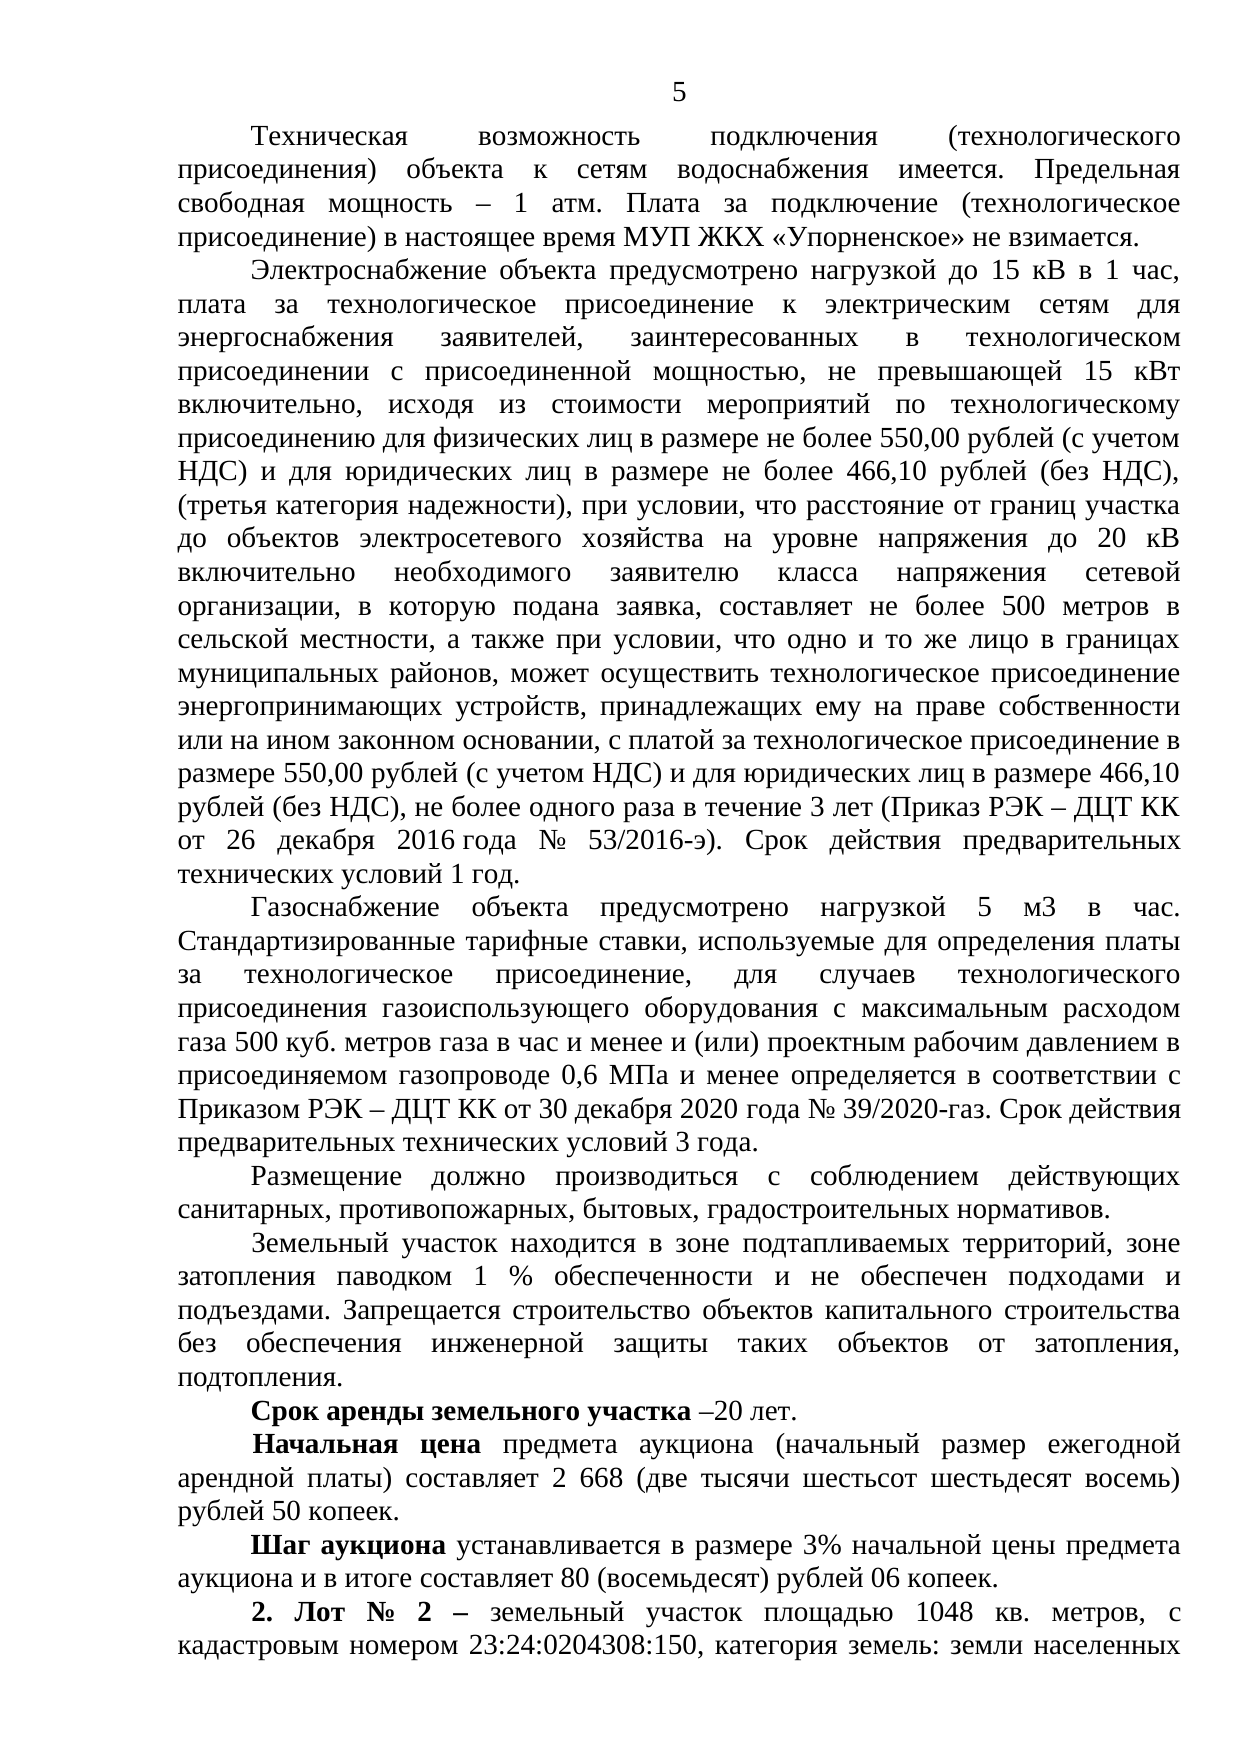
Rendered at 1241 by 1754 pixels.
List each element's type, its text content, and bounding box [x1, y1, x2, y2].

subtitle Газоснабжение объекта предусмотрено нагрузкой 5 м3 в час. Стандартизированные тарифные ставки, используемые для определения платы за технологическое присоединение, для случаев технологического присоединения газоиспользующего оборудования с максимальным расходом газа 500 куб. метров газа в час и менее и (или) проектным рабочим давлением в присоединяемом газопроводе 0,6 МПа и менее определяется в соответствии с Приказом РЭК – ДЦТ КК от 30 декабря 2020 года № 39/2020-газ. Срок действия предварительных технических условий 3 года. [177, 889, 1181, 1158]
text Шаг аукциона устанавливается в размере 3% начальной цены предмета аукциона и в итоге составляет 80 (восемьдесят) рублей 06 копеек. [177, 1527, 1181, 1594]
subtitle Электроснабжение объекта предусмотрено нагрузкой до 15 кВ в 1 час, плата за технологическое присоединение к электрическим сетям для энергоснабжения заявителей, заинтересованных в технологическом присоединении с присоединенной мощностью, не превышающей 15 кВт включительно, исходя из стоимости мероприятий по технологическому присоединению для физических лиц в размере не более 550,00 рублей (с учетом НДС) и для юридических лиц в размере не более 466,10 рублей (без НДС), (третья категория надежности), при условии, что расстояние от границ участка до объектов электросетевого хозяйства на уровне напряжения до 20 кВ включительно необходимого заявителю класса напряжения сетевой организации, в которую подана заявка, составляет не более 500 метров в сельской местности, а также при условии, что одно и то же лицо в границах муниципальных районов, может осуществить технологическое присоединение энергопринимающих устройств, принадлежащих ему на праве собственности или на ином законном основании, с платой за технологическое присоединение в размере 550,00 рублей (с учетом НДС) и для юридических лиц в размере 466,10 рублей (без НДС), не более одного раза в течение 3 лет (Приказ РЭК – ДЦТ КК от 26 декабря 2016 года № 53/2016-э). Срок действия предварительных технических условий 1 год. [177, 252, 1181, 889]
text Срок аренды земельного участка –20 лет. [177, 1393, 1181, 1426]
text Начальная цена предмета аукциона (начальный размер ежегодной арендной платы) составляет 2 668 (две тысячи шестьсот шестьдесят восемь) рублей 50 копеек. [177, 1426, 1181, 1527]
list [177, 1594, 1181, 1661]
text Земельный участок находится в зоне подтапливаемых территорий, зоне затопления паводком 1 % обеспеченности и не обеспечен подходами и подъездами. Запрещается строительство объектов капитального строительства без обеспечения инженерной защиты таких объектов от затопления, подтопления. [177, 1225, 1181, 1393]
subtitle Техническая возможность подключения (технологического присоединения) объекта к сетям водоснабжения имеется. Предельная свободная мощность – 1 атм. Плата за подключение (технологическое присоединение) в настоящее время МУП ЖКХ «Упорненское» не взимается. [177, 118, 1181, 252]
text Размещение должно производиться с соблюдением действующих санитарных, противопожарных, бытовых, градостроительных нормативов. [177, 1158, 1181, 1225]
